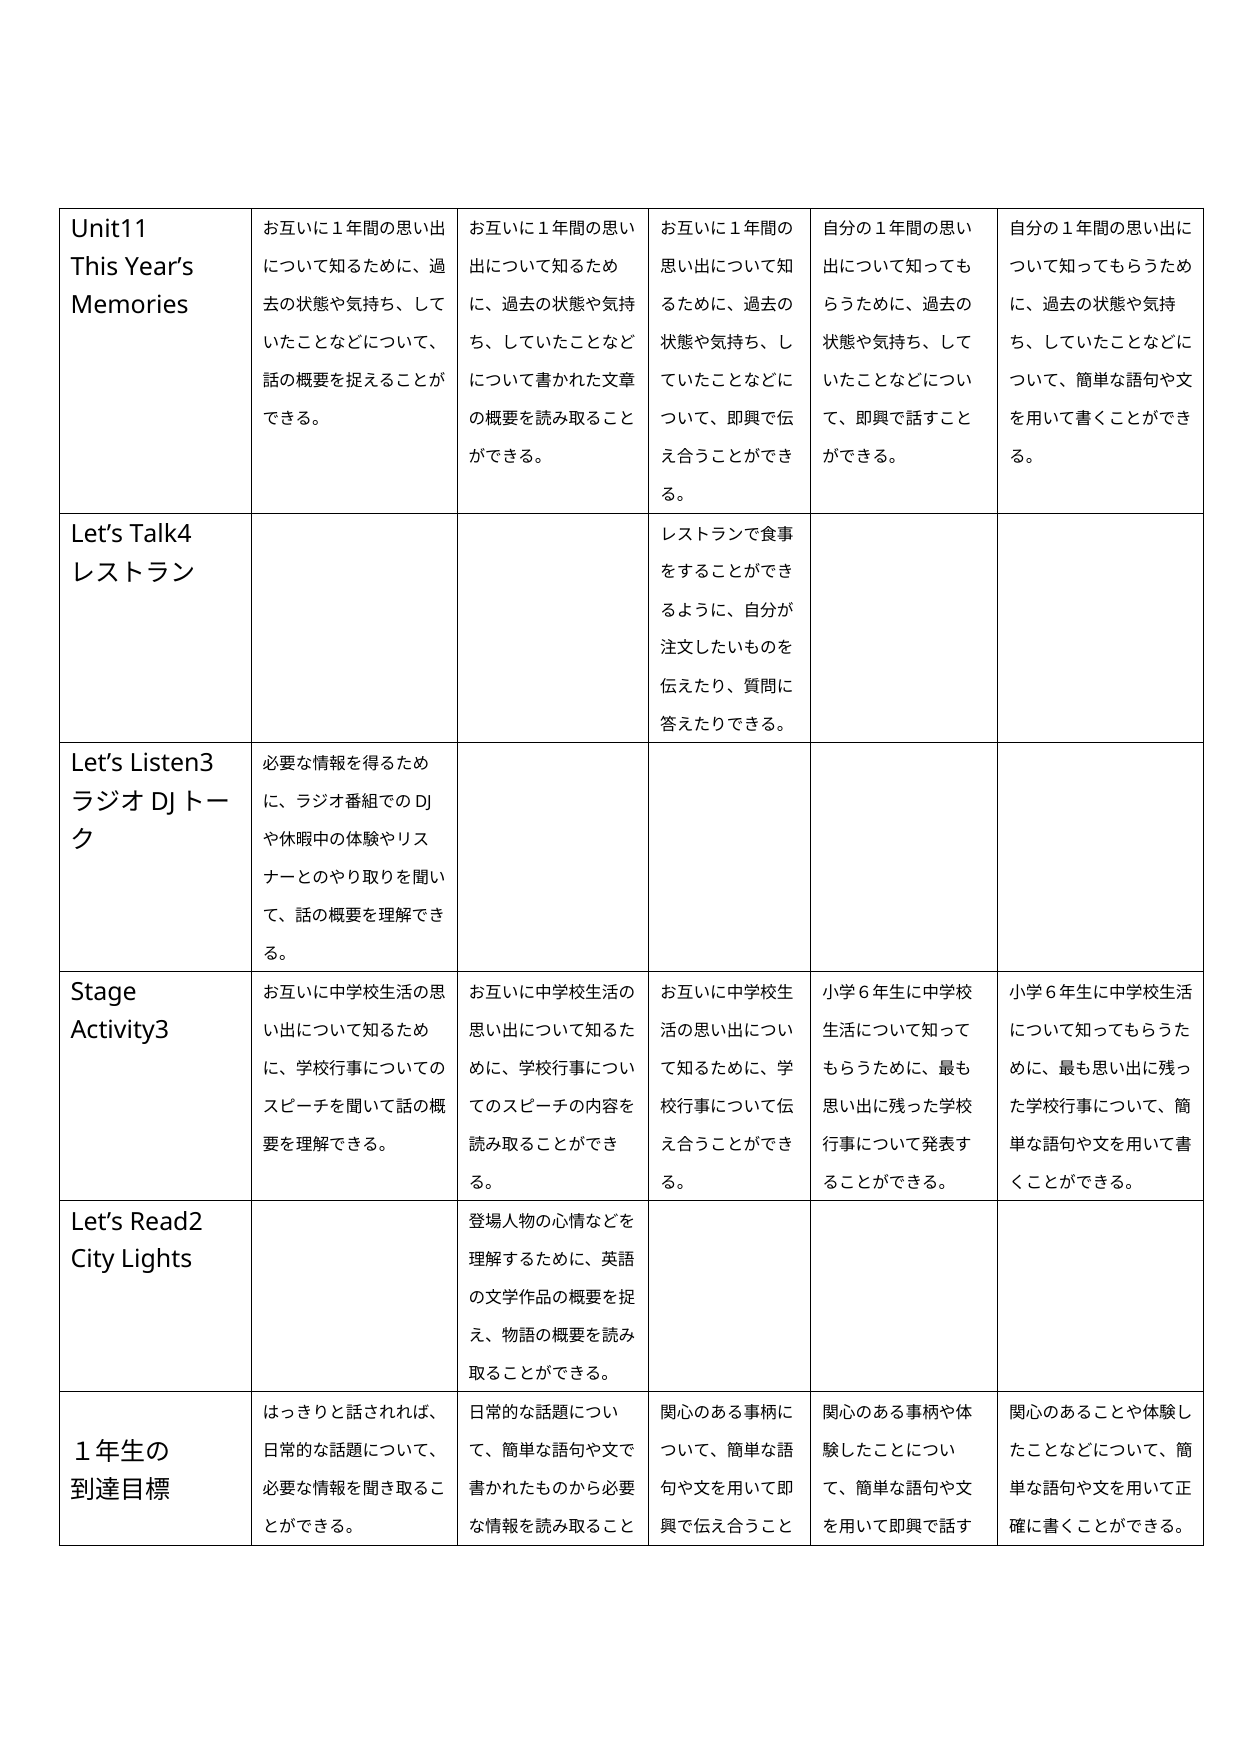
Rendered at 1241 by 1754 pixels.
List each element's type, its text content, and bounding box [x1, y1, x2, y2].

table_cell お互いに中学校生活の思い出について知るために、学校行事についてのスピーチを聞いて話の概要を理解できる。 [252, 972, 457, 1200]
table_cell 小学６年生に中学校生活について知ってもらうために、最も思い出に残った学校行事について発表することができる。 [811, 972, 997, 1200]
table_cell [252, 514, 457, 742]
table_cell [811, 1392, 997, 1545]
table_cell Let’s Listen3 ラジオDJトーク [60, 743, 251, 971]
table_cell １年生の 到達目標 [60, 1392, 251, 1545]
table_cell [252, 1392, 457, 1545]
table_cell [458, 1392, 648, 1545]
table_cell 必要な情報を得るために、ラジオ番組でのDJや休暇中の体験やリスナーとのやり取りを聞いて、話の概要を理解できる。 [252, 743, 457, 971]
table_cell [458, 743, 648, 971]
table_header お互いに１年間の思い出について知るために、過去の状態や気持ち、していたことなどについて書かれた文章の概要を読み取ることができる。 [458, 209, 648, 513]
table_cell [811, 743, 997, 971]
table_cell 登場人物の心情などを理解するために、英語の文学作品の概要を捉え、物語の概要を読み取ることができる。 [458, 1201, 648, 1391]
table_cell [649, 1201, 810, 1391]
table_cell Let’s Read2 City Lights [60, 1201, 251, 1391]
table_cell レストランで食事をすることができるように、自分が注文したいものを伝えたり、質問に答えたりできる。 [649, 514, 810, 742]
table_header Unit11 This Year’s Memories [60, 209, 251, 513]
table_cell Let’s Talk4 レストラン [60, 514, 251, 742]
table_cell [649, 1392, 810, 1545]
table_header 自分の１年間の思い出について知ってもらうために、過去の状態や気持ち、していたことなどについて、即興で話すことができる。 [811, 209, 997, 513]
table_cell [998, 1201, 1203, 1391]
table_header お互いに１年間の思い出について知るために、過去の状態や気持ち、していたことなどについて、話の概要を捉えることができる。 [252, 209, 457, 513]
table_header お互いに１年間の思い出について知るために、過去の状態や気持ち、していたことなどについて、即興で伝え合うことができる。 [649, 209, 810, 513]
table_cell お互いに中学校生活の思い出について知るために、学校行事について伝え合うことができる。 [649, 972, 810, 1200]
table_cell [811, 514, 997, 742]
table_cell 小学６年生に中学校生活について知ってもらうために、最も思い出に残った学校行事について、簡単な語句や文を用いて書くことができる。 [998, 972, 1203, 1200]
table_cell [252, 1201, 457, 1391]
table_cell [811, 1201, 997, 1391]
table_cell お互いに中学校生活の思い出について知るために、学校行事についてのスピーチの内容を読み取ることができる。 [458, 972, 648, 1200]
table_cell [649, 743, 810, 971]
table_cell [998, 514, 1203, 742]
table_cell Stage Activity3 [60, 972, 251, 1200]
table_cell [998, 743, 1203, 971]
table_header 自分の１年間の思い出について知ってもらうために、過去の状態や気持ち、していたことなどについて、簡単な語句や文を用いて書くことができる。 [998, 209, 1203, 513]
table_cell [998, 1392, 1203, 1545]
table_cell [458, 514, 648, 742]
